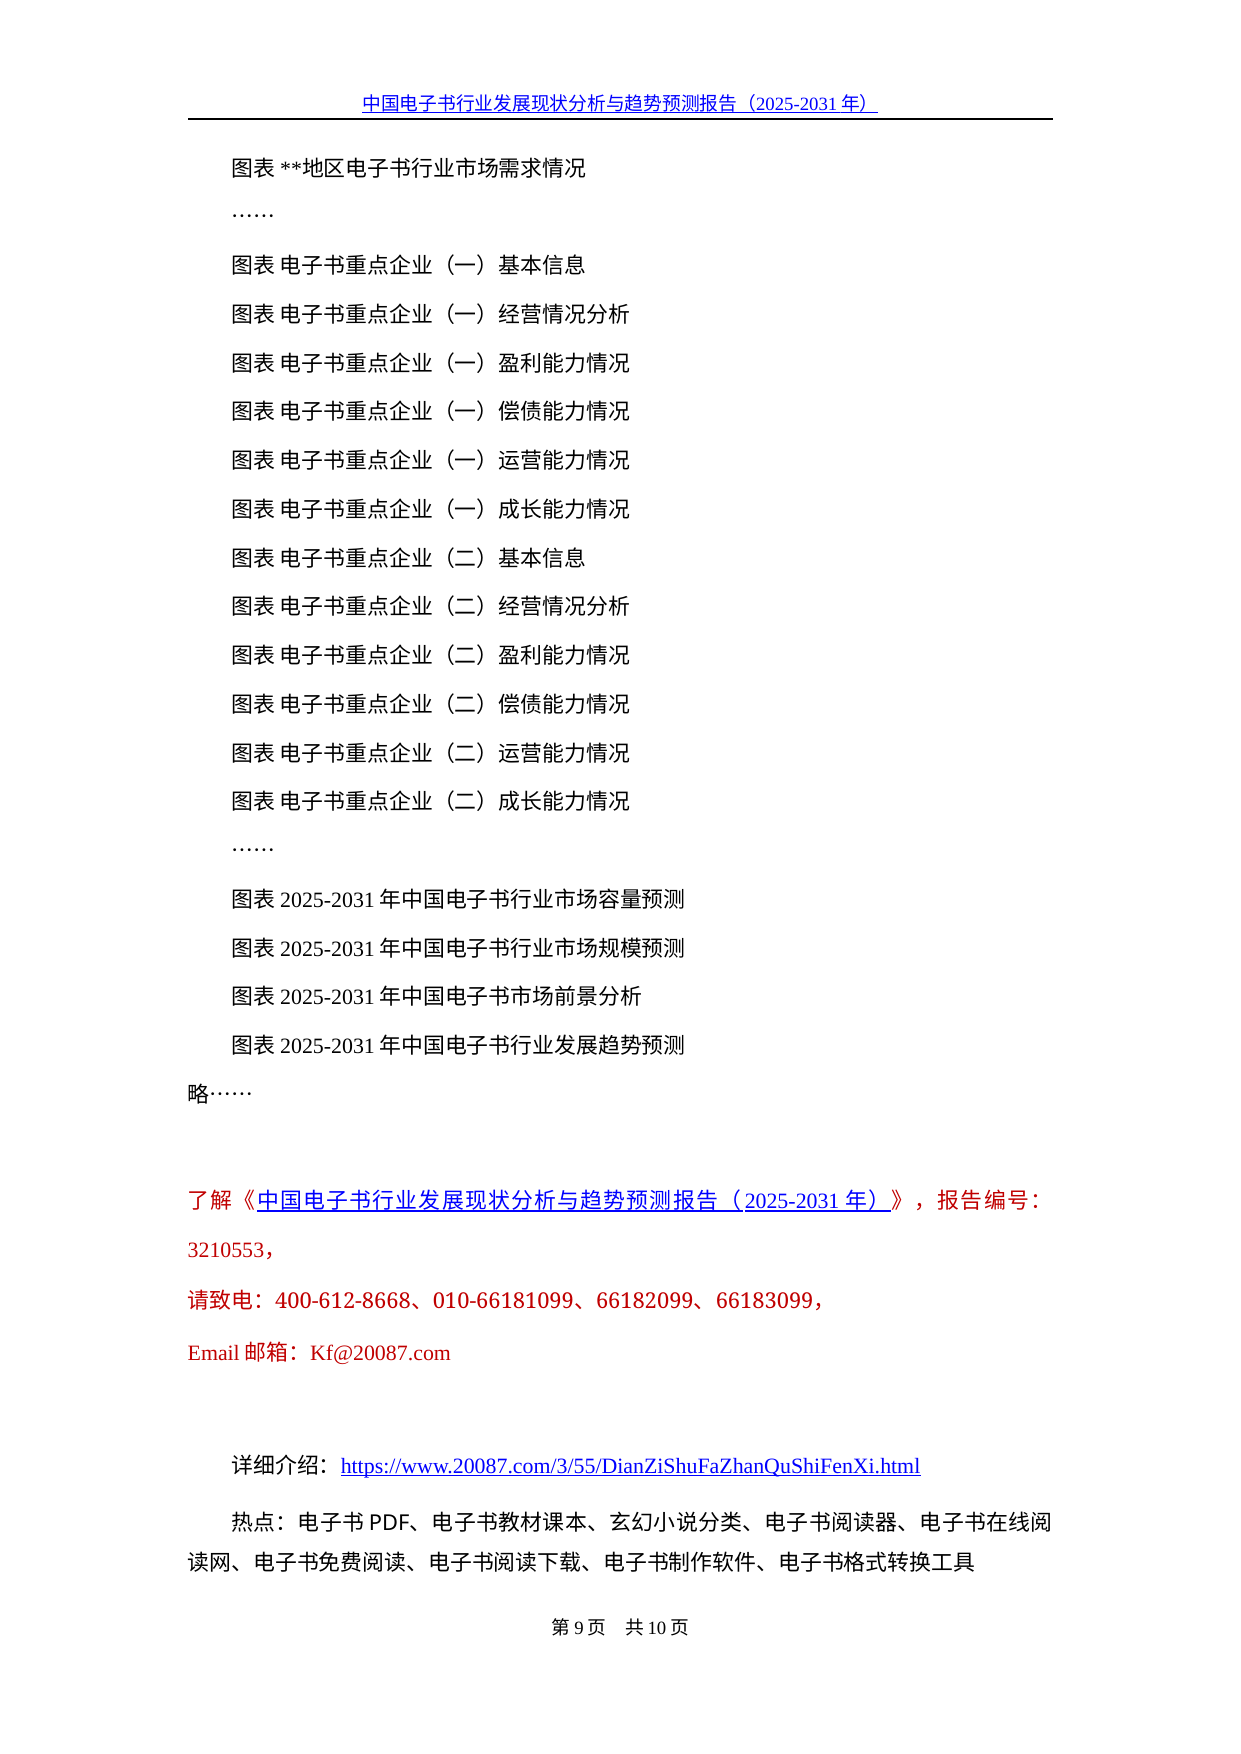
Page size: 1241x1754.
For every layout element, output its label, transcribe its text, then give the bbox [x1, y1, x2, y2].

text 了解《中国电子书行业发展现状分析与趋势预测报告（2025-2031年）》，报告编号：3210553， [187, 1183, 1053, 1264]
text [187, 150, 1053, 1109]
text 详细介绍：https://www.20087.com/3/55/DianZiShuFaZhanQuShiFenXi.html [187, 1448, 1053, 1480]
text Email邮箱：Kf@20087.com [187, 1335, 1053, 1367]
text 请致电：400-612-8668、010-66181099、66182099、66183099， [187, 1283, 1053, 1316]
text 热点：电子书PDF、电子书教材课本、玄幻小说分类、电子书阅读器、电子书在线阅读网、电子书免费阅读、电子书阅读下载、电子书制作软件、电子书格式转换工具 [187, 1504, 1053, 1577]
